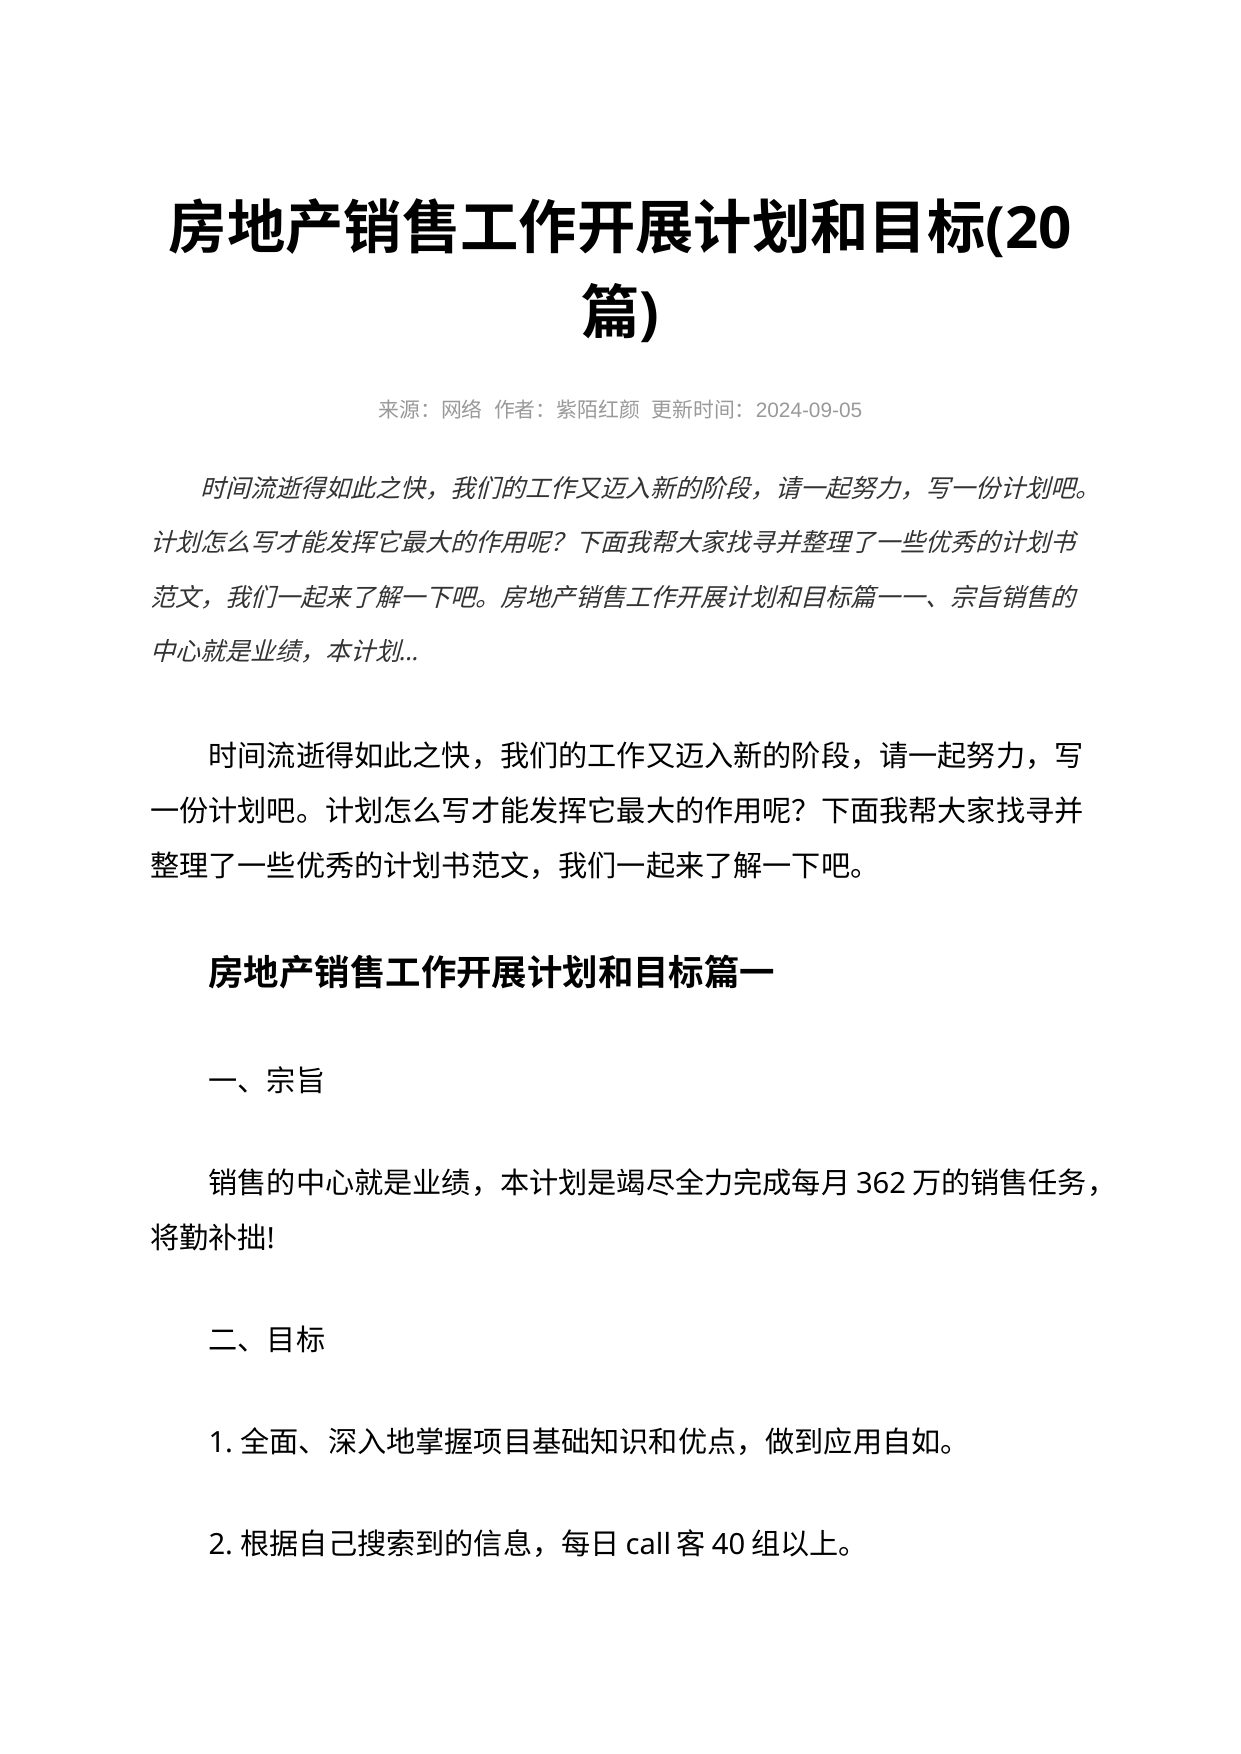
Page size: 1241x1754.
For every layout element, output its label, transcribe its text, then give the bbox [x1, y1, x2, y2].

text 二、目标 [150, 1317, 1090, 1359]
subtitle 房地产销售工作开展计划和目标(20篇) [150, 181, 1090, 351]
text 销售的中心就是业绩，本计划是竭尽全力完成每月362万的销售任务，将勤补拙! [150, 1160, 1090, 1257]
text 时间流逝得如此之快，我们的工作又迈入新的阶段，请一起努力，写一份计划吧。计划怎么写才能发挥它最大的作用呢？下面我帮大家找寻并整理了一些优秀的计划书范文，我们一起来了解一下吧。房地产销售工作开展计划和目标篇一一、宗旨销售的中心就是业绩，本计划... [150, 468, 1090, 668]
text 房地产销售工作开展计划和目标篇一 [150, 944, 1090, 996]
text 来源：网络 作者：紫陌红颜 更新时间：2024-09-05 [150, 398, 1090, 422]
text 时间流逝得如此之快，我们的工作又迈入新的阶段，请一起努力，写一份计划吧。计划怎么写才能发挥它最大的作用呢？下面我帮大家找寻并整理了一些优秀的计划书范文，我们一起来了解一下吧。 [150, 733, 1090, 885]
text 2. 根据自己搜索到的信息，每日call客40组以上。 [150, 1520, 1090, 1563]
text 一、宗旨 [150, 1058, 1090, 1100]
text 1. 全面、深入地掌握项目基础知识和优点，做到应用自如。 [150, 1418, 1090, 1461]
